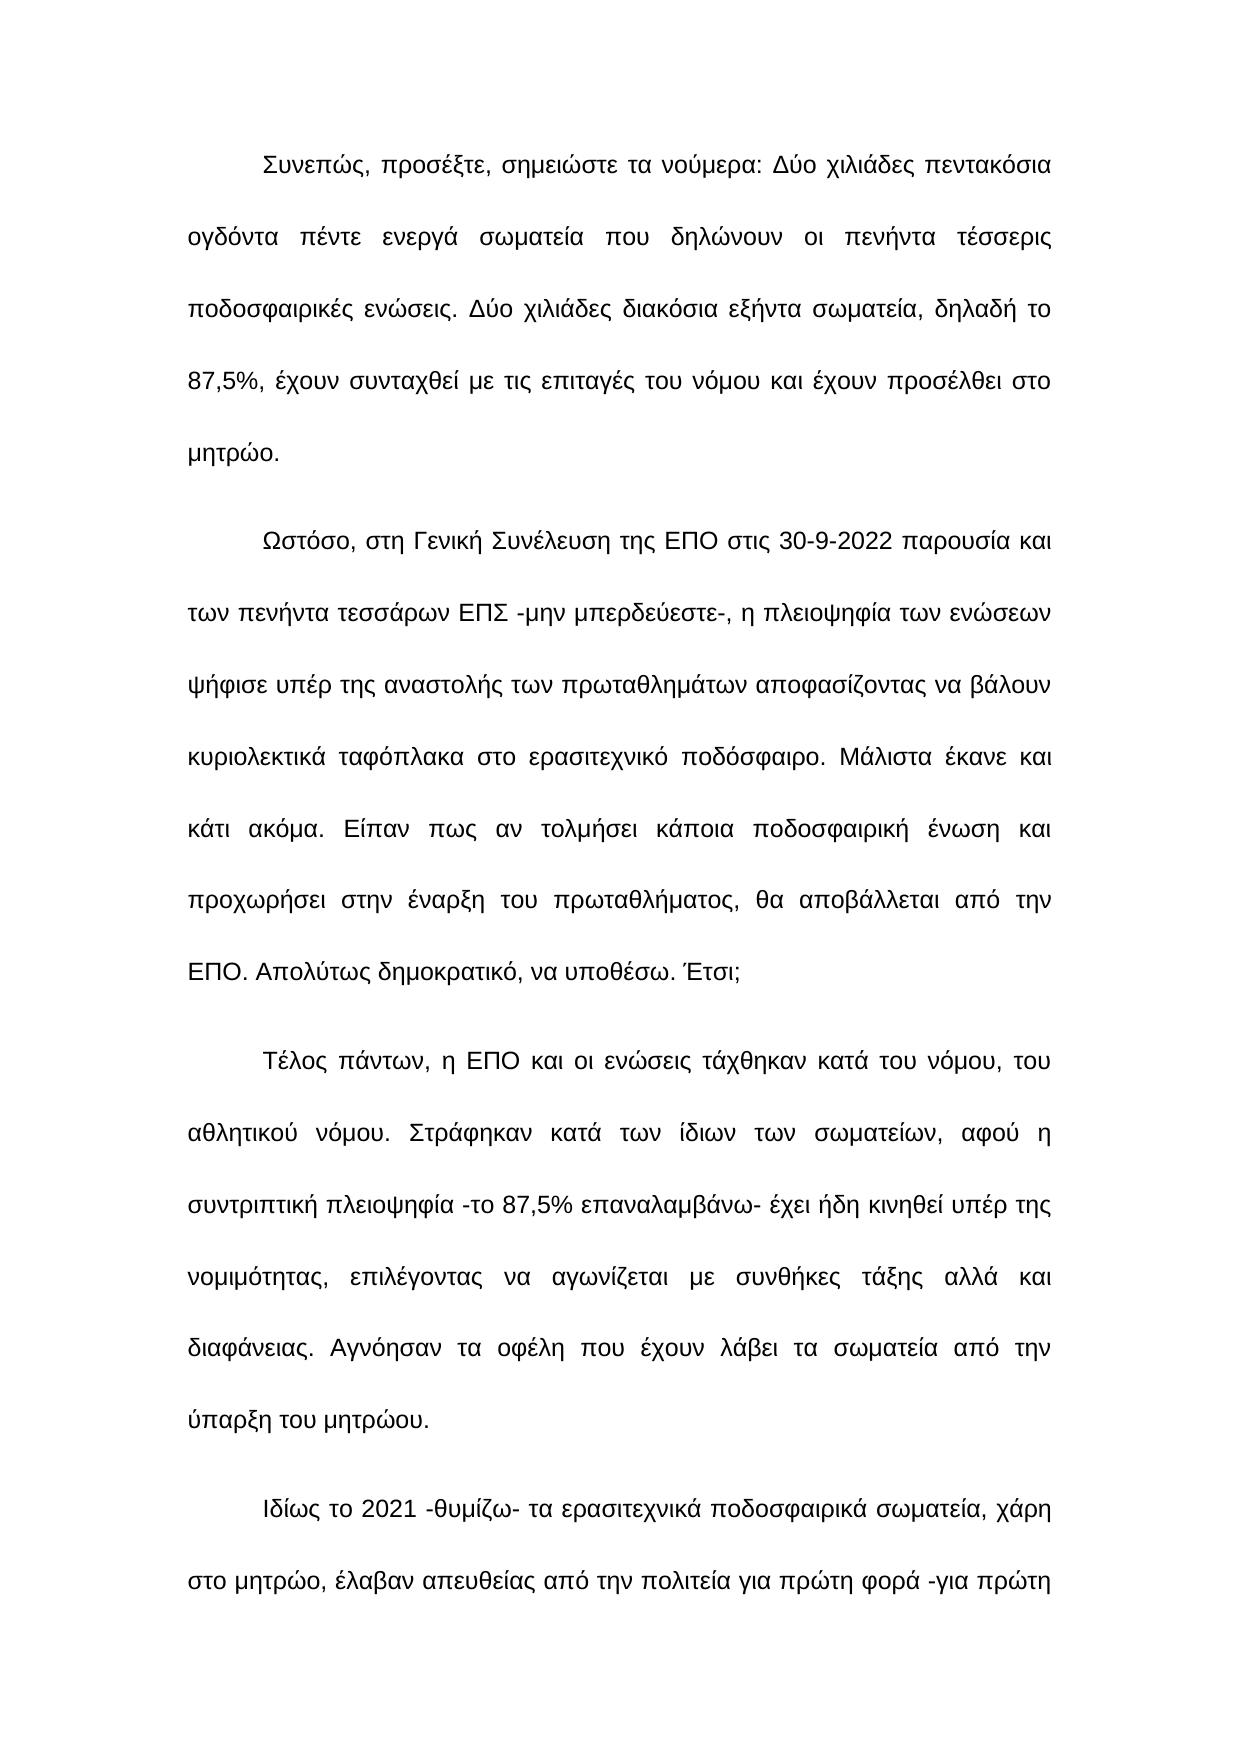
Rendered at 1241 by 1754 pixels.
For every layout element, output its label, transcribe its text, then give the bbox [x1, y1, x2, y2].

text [187, 1494, 1053, 1594]
text Τέλος πάντων, η ΕΠΟ και οι ενώσεις τάχθηκαν κατά του νόμου, του αθλητικού νόμου. Στράφηκαν κατά των ίδιων των σωματείων, αφού η συντριπτική πλειοψηφία -το 87,5% επαναλαμβάνω- έχει ήδη κινηθεί υπέρ της νομιμότητας, επιλέγοντας να αγωνίζεται με συνθήκες τάξης αλλά και διαφάνειας. Αγνόησαν τα οφέλη που έχουν λάβει τα σωματεία από την ύπαρξη του μητρώου. [187, 1046, 1053, 1434]
text Συνεπώς, προσέξτε, σημειώστε τα νούμερα: Δύο χιλιάδες πεντακόσια ογδόντα πέντε ενεργά σωματεία που δηλώνουν οι πενήντα τέσσερις ποδοσφαιρικές ενώσεις. Δύο χιλιάδες διακόσια εξήντα σωματεία, δηλαδή το 87,5%, έχουν συνταχθεί με τις επιταγές του νόμου και έχουν προσέλθει στο μητρώο. [187, 150, 1053, 466]
text Ωστόσο, στη Γενική Συνέλευση της ΕΠΟ στις 30-9-2022 παρουσία και των πενήντα τεσσάρων ΕΠΣ -μην μπερδεύεστε-, η πλειοψηφία των ενώσεων ψήφισε υπέρ της αναστολής των πρωταθλημάτων αποφασίζοντας να βάλουν κυριολεκτικά ταφόπλακα στο ερασιτεχνικό ποδόσφαιρο. Μάλιστα έκανε και κάτι ακόμα. Είπαν πως αν τολμήσει κάποια ποδοσφαιρική ένωση και προχωρήσει στην έναρξη του πρωταθλήματος, θα αποβάλλεται από την ΕΠΟ. Απολύτως δημοκρατικό, να υποθέσω. Έτσι; [187, 526, 1053, 986]
